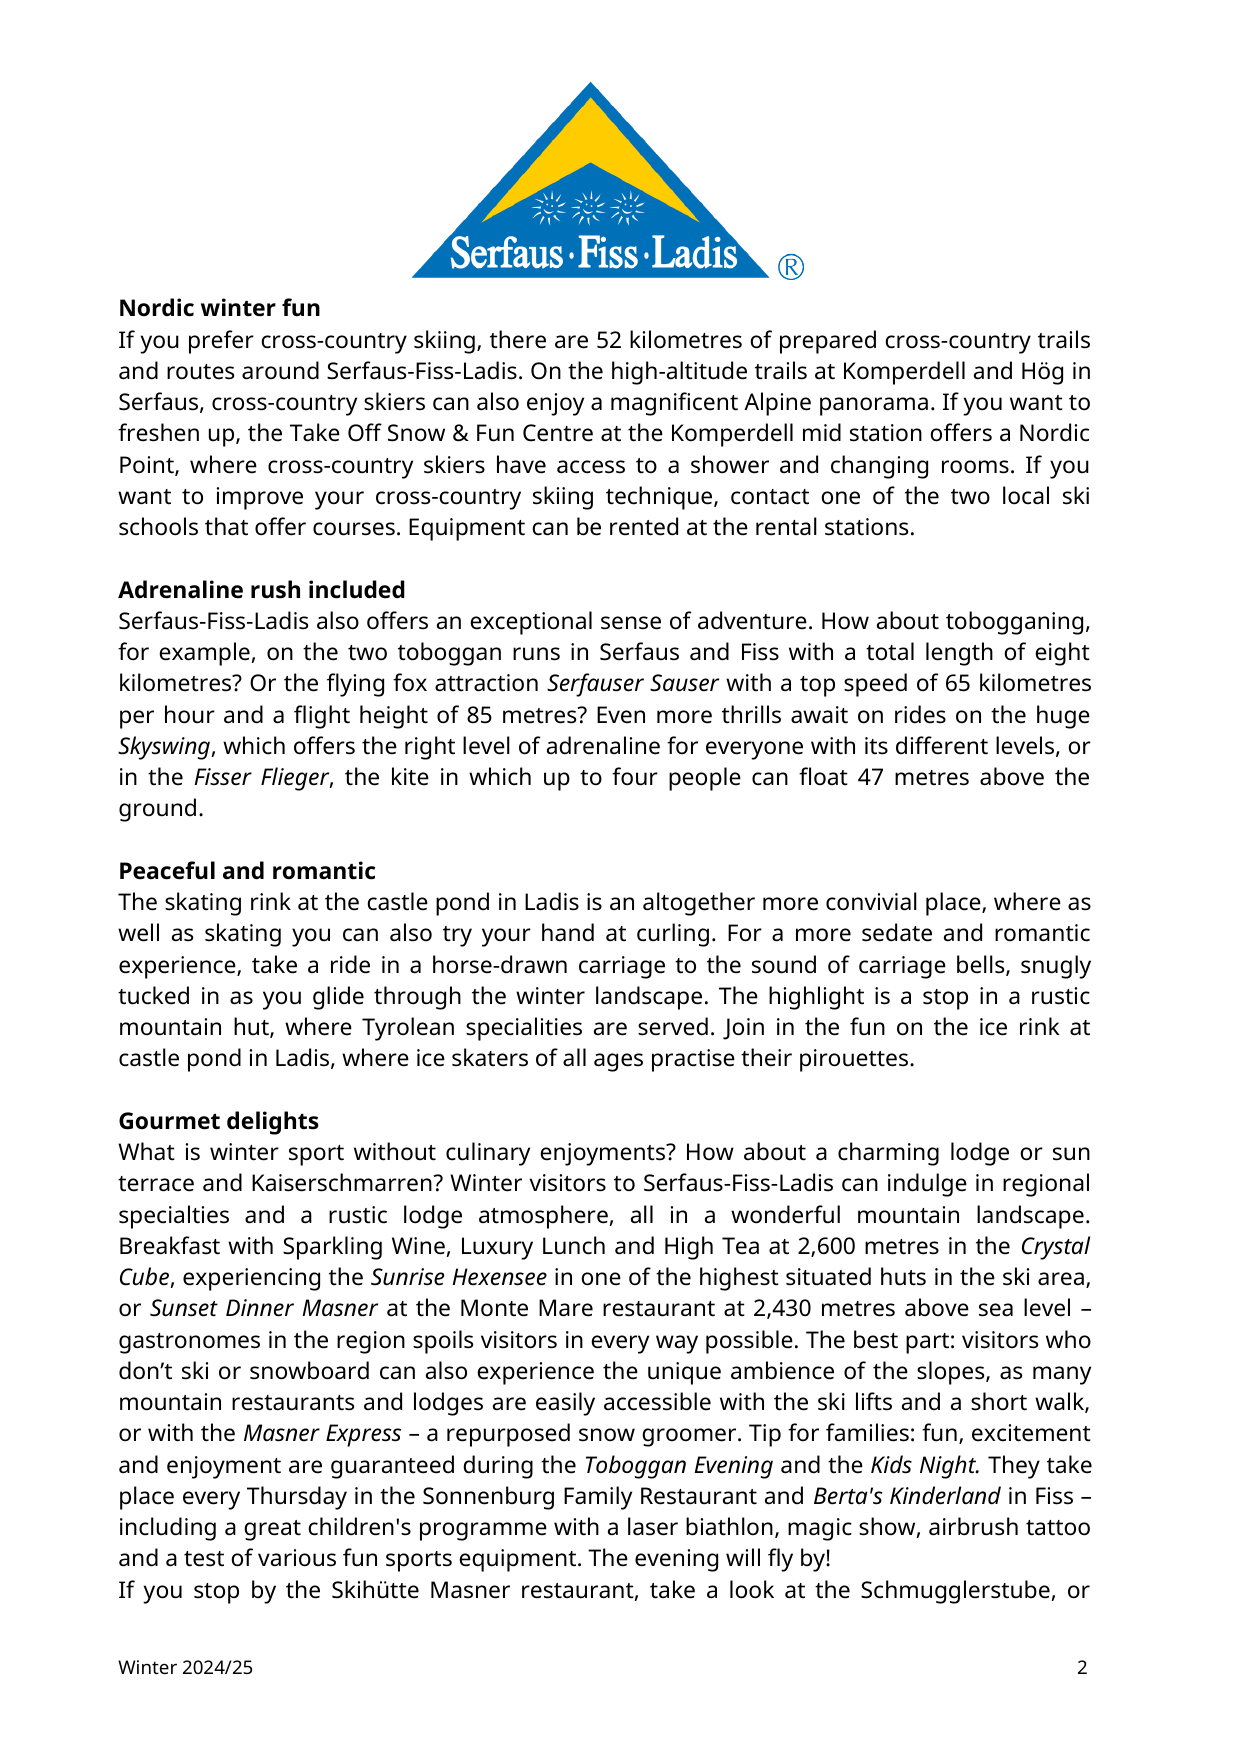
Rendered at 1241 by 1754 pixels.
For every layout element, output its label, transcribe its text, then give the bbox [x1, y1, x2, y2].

text What is winter sport without culinary enjoyments? How about a charming lodge or sun terrace and Kaiserschmarren? Winter visitors to Serfaus-Fiss-Ladis can indulge in regional specialties and a rustic lodge atmosphere, all in a wonderful mountain landscape. Breakfast with Sparkling Wine, Luxury Lunch and High Tea at 2,600 metres in the Crystal Cube, experiencing the Sunrise Hexensee in one of the highest situated huts in the ski area, or Sunset Dinner Masner at the Monte Mare restaurant at 2,430 metres above sea level – gastronomes in the region spoils visitors in every way possible. The best part: visitors who don’t ski or snowboard can also experience the unique ambience of the slopes, as many mountain restaurants and lodges are easily accessible with the ski lifts and a short walk, or with the Masner Express – a repurposed snow groomer. Tip for families: fun, excitement and enjoyment are guaranteed during the Toboggan Evening and the Kids Night. They take place every Thursday in the Sonnenburg Family Restaurant and Berta's Kinderland in Fiss – including a great children's programme with a laser biathlon, magic show, airbrush tattoo and a test of various fun sports equipment. The evening will fly by! [118, 1136, 1092, 1574]
text If you prefer cross-country skiing, there are 52 kilometres of prepared cross-country trails and routes around Serfaus-Fiss-Ladis. On the high-altitude trails at Komperdell and Hög in Serfaus, cross-country skiers can also enjoy a magnificent Alpine panorama. If you want to freshen up, the Take Off Snow & Fun Centre at the Komperdell mid station offers a Nordic Point, where cross-country skiers have access to a shower and changing rooms. If you want to improve your cross-country skiing technique, contact one of the two local ski schools that offer courses. Equipment can be rented at the rental stations. [118, 324, 1092, 542]
text Nordic winter fun [118, 292, 1092, 324]
text The skating rink at the castle pond in Ladis is an altogether more convivial place, where as well as skating you can also try your hand at curling. For a more sedate and romantic experience, take a ride in a horse-drawn carriage to the sound of carriage bells, snugly tucked in as you glide through the winter landscape. The highlight is a stop in a rustic mountain hut, where Tyrolean specialities are served. Join in the fun on the ice rink at castle pond in Ladis, where ice skaters of all ages practise their pirouettes. [118, 886, 1092, 1074]
text Gourmet delights [118, 1105, 1092, 1136]
text Serfaus-Fiss-Ladis also offers an exceptional sense of adventure. How about tobogganing, for example, on the two toboggan runs in Serfaus and Fiss with a total length of eight kilometres? Or the flying fox attraction Serfauser Sauser with a top speed of 65 kilometres per hour and a flight height of 85 metres? Even more thrills await on rides on the huge Skyswing, which offers the right level of adrenaline for everyone with its different levels, or in the Fisser Flieger, the kite in which up to four people can float 47 metres above the ground. [118, 605, 1092, 824]
text Peaceful and romantic [118, 855, 1092, 886]
picture [406, 78, 804, 280]
text Adrenaline rush included [118, 574, 1092, 605]
